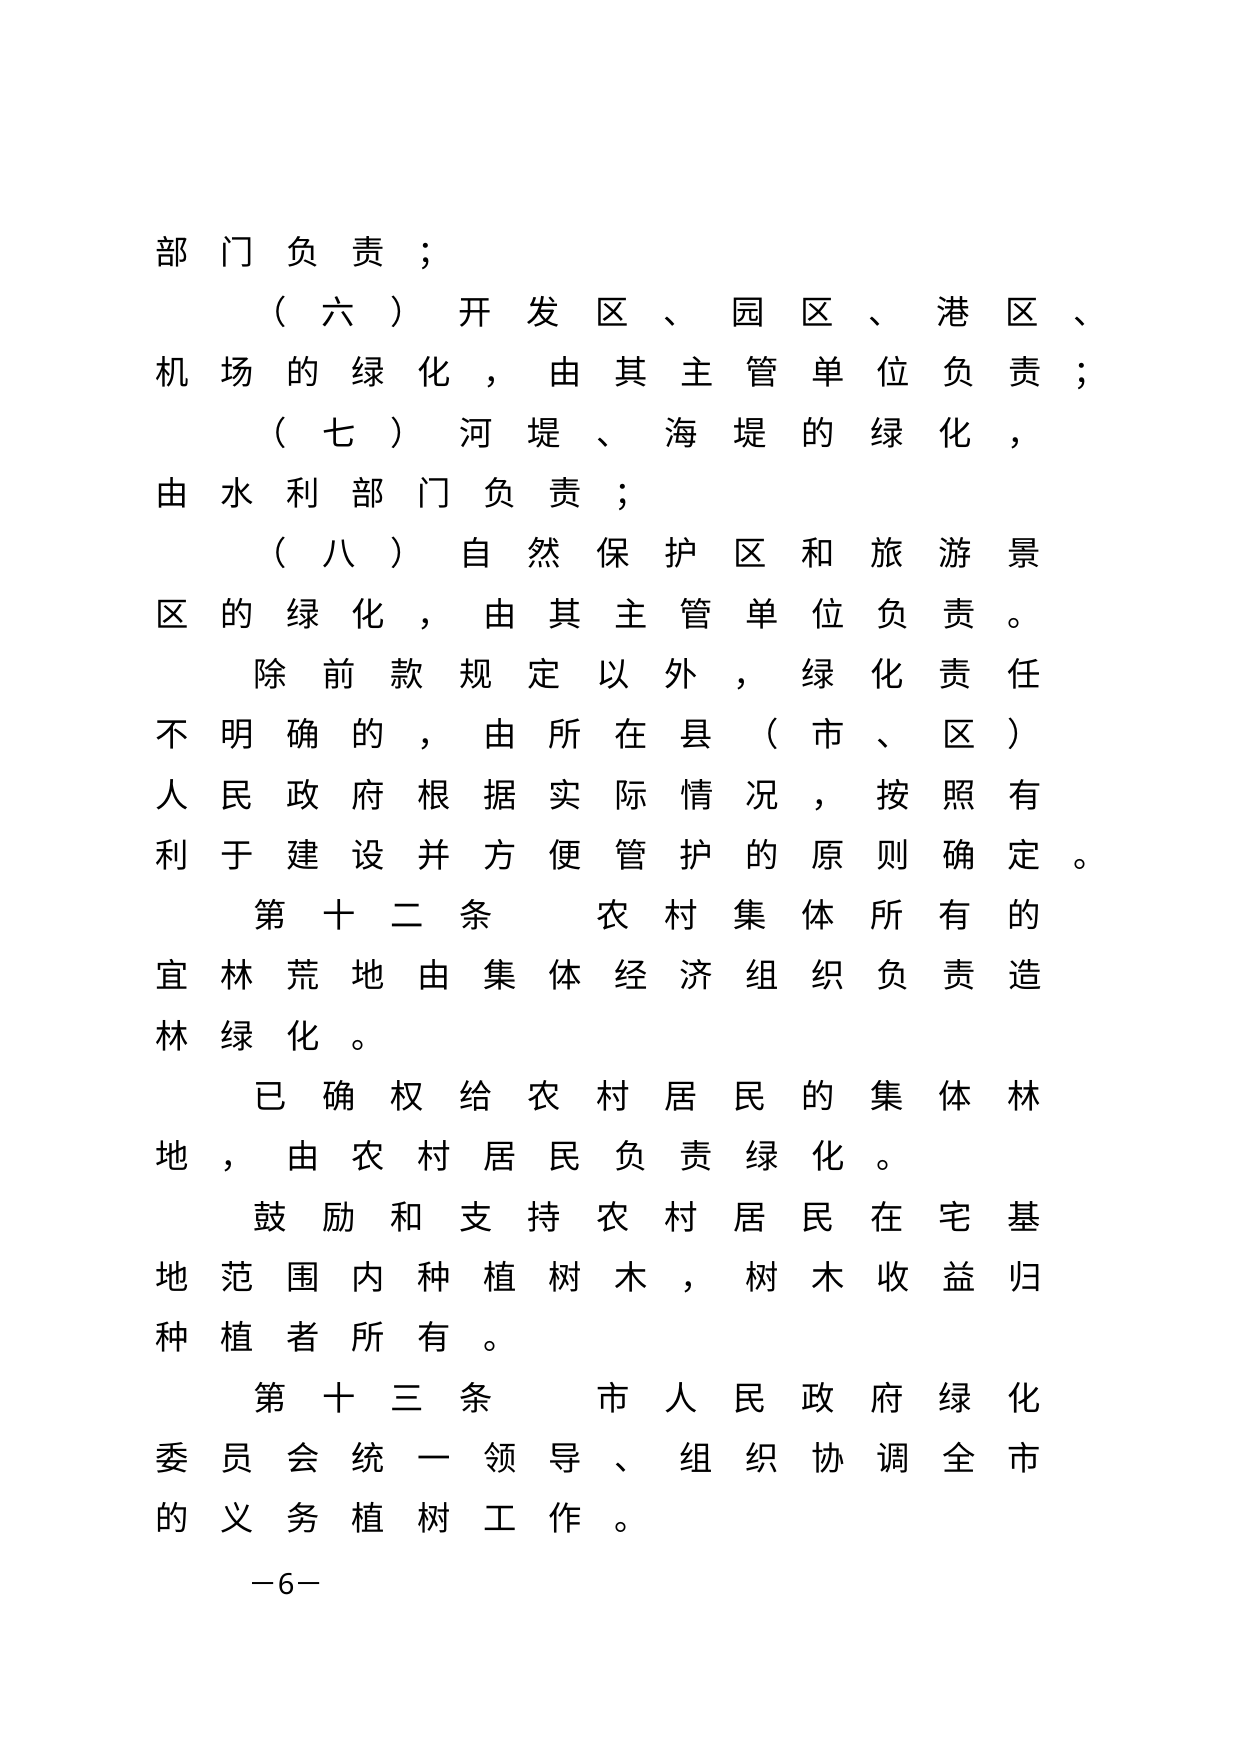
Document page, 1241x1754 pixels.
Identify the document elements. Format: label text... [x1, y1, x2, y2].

text （六）开发区、园区、港区、机场的绿化，由其主管单位负责； [155, 280, 1073, 400]
text 除前款规定以外，绿化责任不明确的，由所在县（市、区）人民政府根据实际情况，按照有利于建设并方便管护的原则确定。 [155, 642, 1073, 883]
text （五）县级以上公路用地范围内的绿化，由交通运输部门负责；乡村公路的绿化，由镇人民政府和街道办事处负责；城市道路的绿化，由园林绿化行政主管部门负责； [155, 219, 1073, 280]
text 第十二条 农村集体所有的宜林荒地由集体经济组织负责造林绿化。 [155, 883, 1073, 1064]
text （七）河堤、海堤的绿化，由水利部门负责； [155, 400, 1073, 521]
text 已确权给农村居民的集体林地，由农村居民负责绿化。 [155, 1064, 1073, 1184]
text （八）自然保护区和旅游景区的绿化，由其主管单位负责。 [155, 521, 1073, 642]
text 鼓励和支持农村居民在宅基地范围内种植树木，树木收益归种植者所有。 [155, 1184, 1073, 1365]
text 第十三条 市人民政府绿化委员会统一领导、组织协调全市的义务植树工作。 [155, 1365, 1073, 1546]
